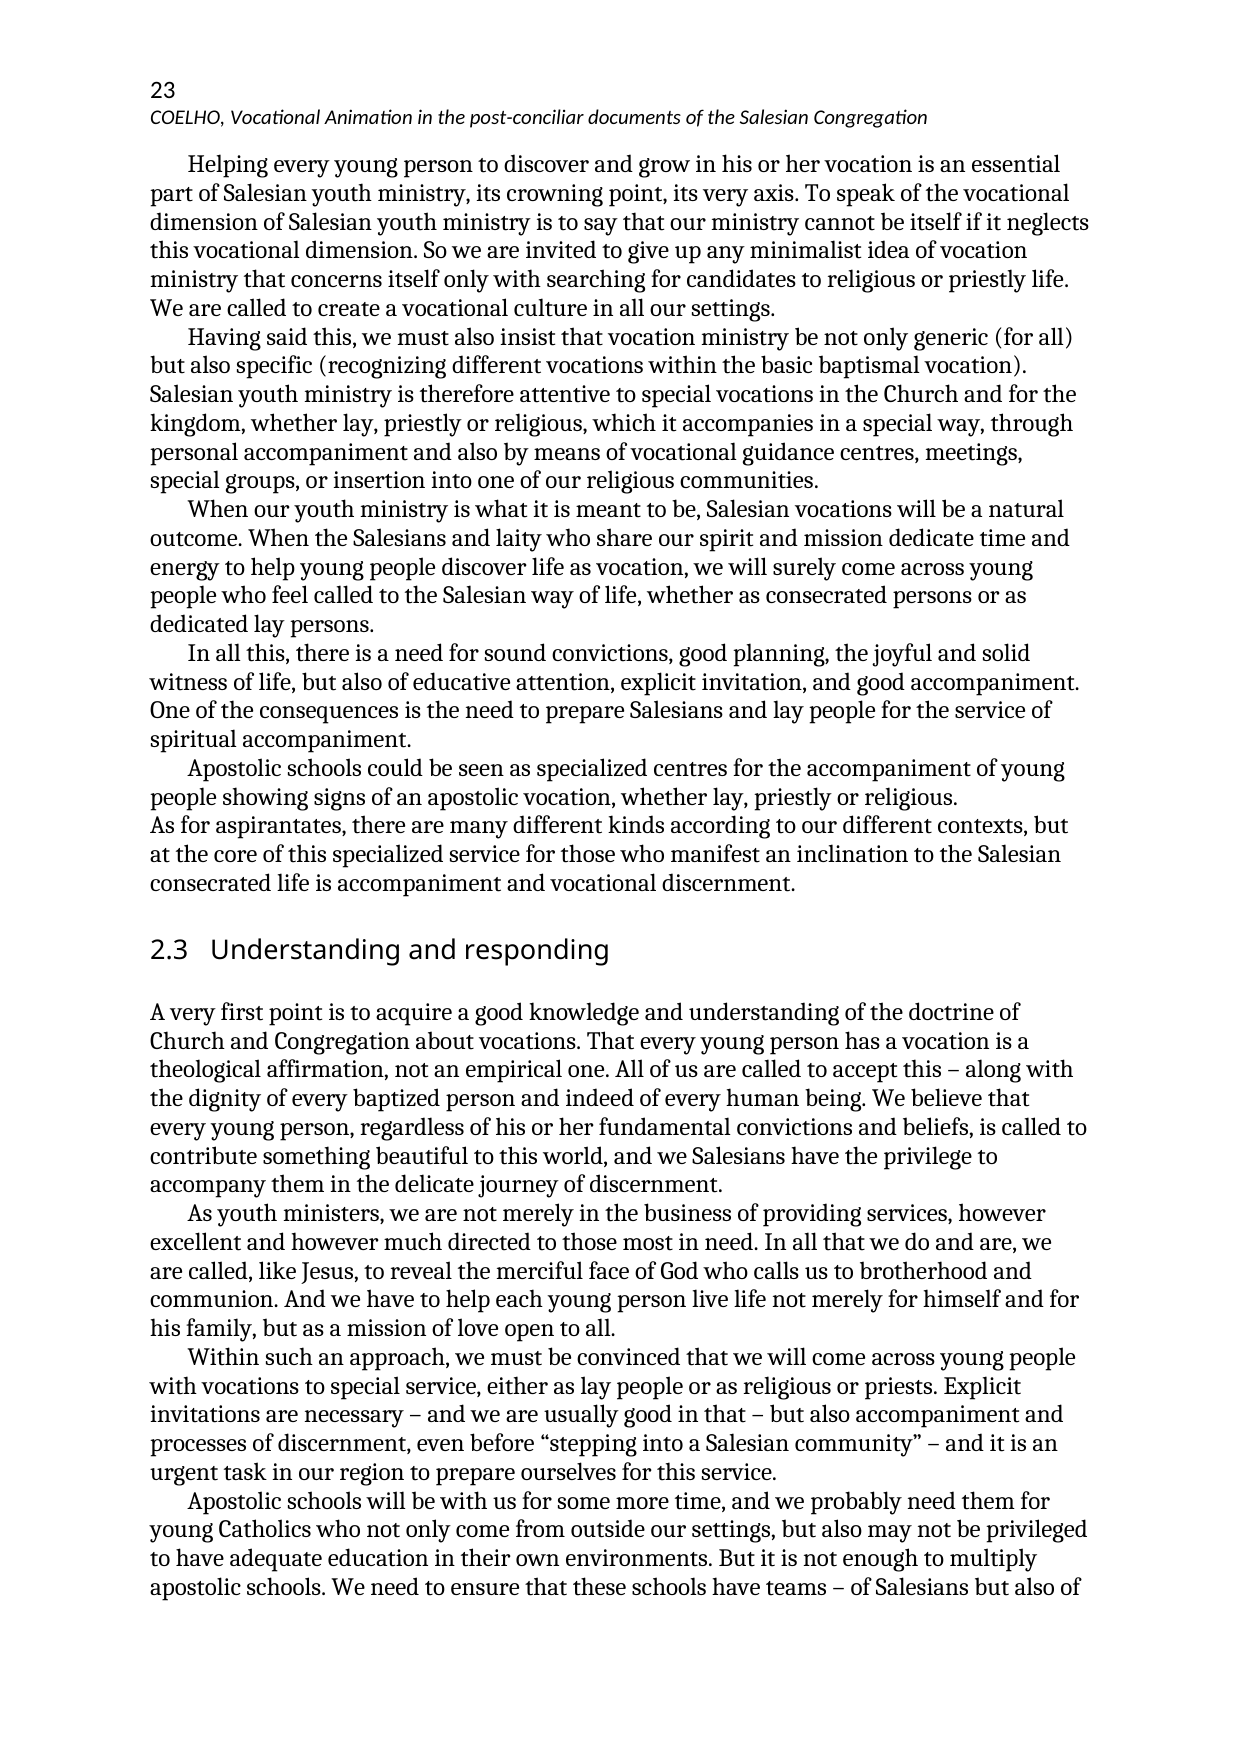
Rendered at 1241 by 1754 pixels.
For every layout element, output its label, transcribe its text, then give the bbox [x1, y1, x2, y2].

text When our youth ministry is what it is meant to be, Salesian vocations will be a natural outcome. When the Salesians and laity who share our spirit and mission dedicate time and energy to help young people discover life as vocation, we will surely come across young people who feel called to the Salesian way of life, whether as consecrated persons or as dedicated lay persons. [150, 495, 1090, 639]
text Having said this, we must also insist that vocation ministry be not only generic (for all) but also specific (recognizing different vocations within the basic baptismal vocation). Salesian youth ministry is therefore attentive to special vocations in the Church and for the kingdom, whether lay, priestly or religious, which it accompanies in a special way, through personal accompaniment and also by means of vocational guidance centres, meetings, special groups, or insertion into one of our religious communities. [150, 322, 1090, 495]
text Within such an approach, we must be convinced that we will come across young people with vocations to special service, either as lay people or as religious or priests. Explicit invitations are necessary – and we are usually good in that – but also accompaniment and processes of discernment, even before “stepping into a Salesian community” – and it is an urgent task in our region to prepare ourselves for this service. [150, 1343, 1090, 1487]
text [150, 1487, 1090, 1602]
text As youth ministers, we are not merely in the business of providing services, however excellent and however much directed to those most in need. In all that we do and are, we are called, like Jesus, to reveal the merciful face of God who calls us to brotherhood and communion. And we have to help each young person live life not merely for himself and for his family, but as a mission of love open to all. [150, 1199, 1090, 1343]
subtitle Understanding and responding [150, 930, 1090, 967]
text In all this, there is a need for sound convictions, good planning, the joyful and solid witness of life, but also of educative attention, explicit invitation, and good accompaniment. One of the consequences is the need to prepare Salesians and lay people for the service of spiritual accompaniment. [150, 639, 1090, 754]
text Helping every young person to discover and grow in his or her vocation is an essential part of Salesian youth ministry, its crowning point, its very axis. To speak of the vocational dimension of Salesian youth ministry is to say that our ministry cannot be itself if it neglects this vocational dimension. So we are invited to give up any minimalist idea of vocation ministry that concerns itself only with searching for candidates to religious or priestly life. We are called to create a vocational culture in all our settings. [150, 150, 1090, 322]
text As for aspirantates, there are many different kinds according to our different contexts, but at the core of this specialized service for those who manifest an inclination to the Salesian consecrated life is accompaniment and vocational discernment. [150, 811, 1090, 897]
text Apostolic schools could be seen as specialized centres for the accompaniment of young people showing signs of an apostolic vocation, whether lay, priestly or religious. [150, 754, 1090, 811]
text A very first point is to acquire a good knowledge and understanding of the doctrine of Church and Congregation about vocations. That every young person has a vocation is a theological affirmation, not an empirical one. All of us are called to accept this – along with the dignity of every baptized person and indeed of every human being. We believe that every young person, regardless of his or her fundamental convictions and beliefs, is called to contribute something beautiful to this world, and we Salesians have the privilege to accompany them in the delicate journey of discernment. [150, 998, 1090, 1199]
